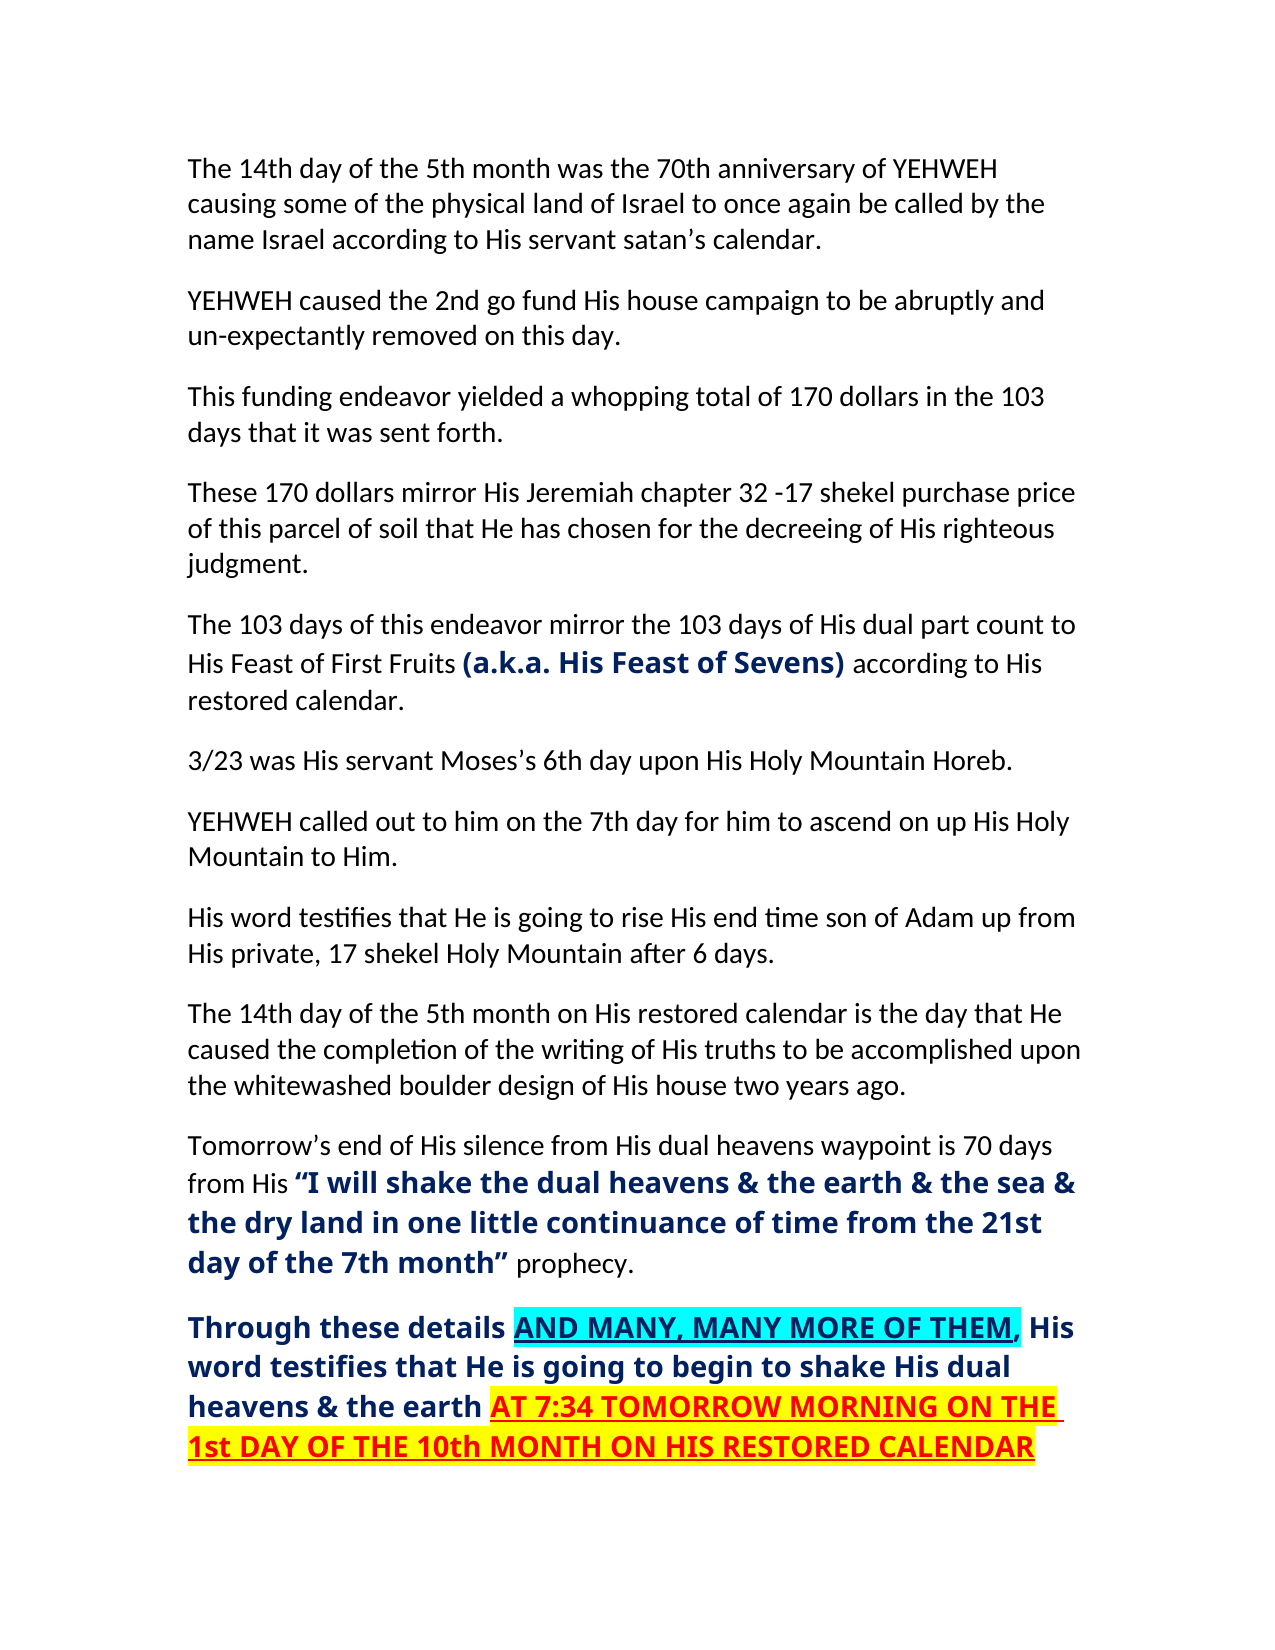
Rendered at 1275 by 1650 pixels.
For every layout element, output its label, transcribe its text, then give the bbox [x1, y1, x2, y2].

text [187, 1307, 1087, 1466]
text 3/23 was His servant Moses’s 6th day upon His Holy Mountain Horeb. [187, 742, 1087, 778]
text The 14th day of the 5th month was the 70th anniversary of YEHWEH causing some of the physical land of Israel to once again be called by the name Israel according to His servant satan’s calendar. [187, 150, 1087, 257]
text YEHWEH called out to him on the 7th day for him to ascend on up His Holy Mountain to Him. [187, 803, 1087, 874]
text YEHWEH caused the 2nd go fund His house campaign to be abruptly and un-expectantly removed on this day. [187, 282, 1087, 353]
text His word testifies that He is going to rise His end time son of Adam up from His private, 17 shekel Holy Mountain after 6 days. [187, 899, 1087, 970]
text These 170 dollars mirror His Jeremiah chapter 32 -17 shekel purchase price of this parcel of soil that He has chosen for the decreeing of His righteous judgment. [187, 474, 1087, 581]
text The 14th day of the 5th month on His restored calendar is the day that He caused the completion of the writing of His truths to be accomplished upon the whitewashed boulder design of His house two years ago. [187, 995, 1087, 1102]
text This funding endeavor yielded a whopping total of 170 dollars in the 103 days that it was sent forth. [187, 378, 1087, 449]
text Tomorrow’s end of His silence from His dual heavens waypoint is 70 days from His “I will shake the dual heavens & the earth & the sea & the dry land in one little continuance of time from the 21st day of the 7th month” prophecy. [187, 1127, 1087, 1282]
text The 103 days of this endeavor mirror the 103 days of His dual part count to His Feast of First Fruits (a.k.a. His Feast of Sevens) according to His restored calendar. [187, 606, 1087, 717]
